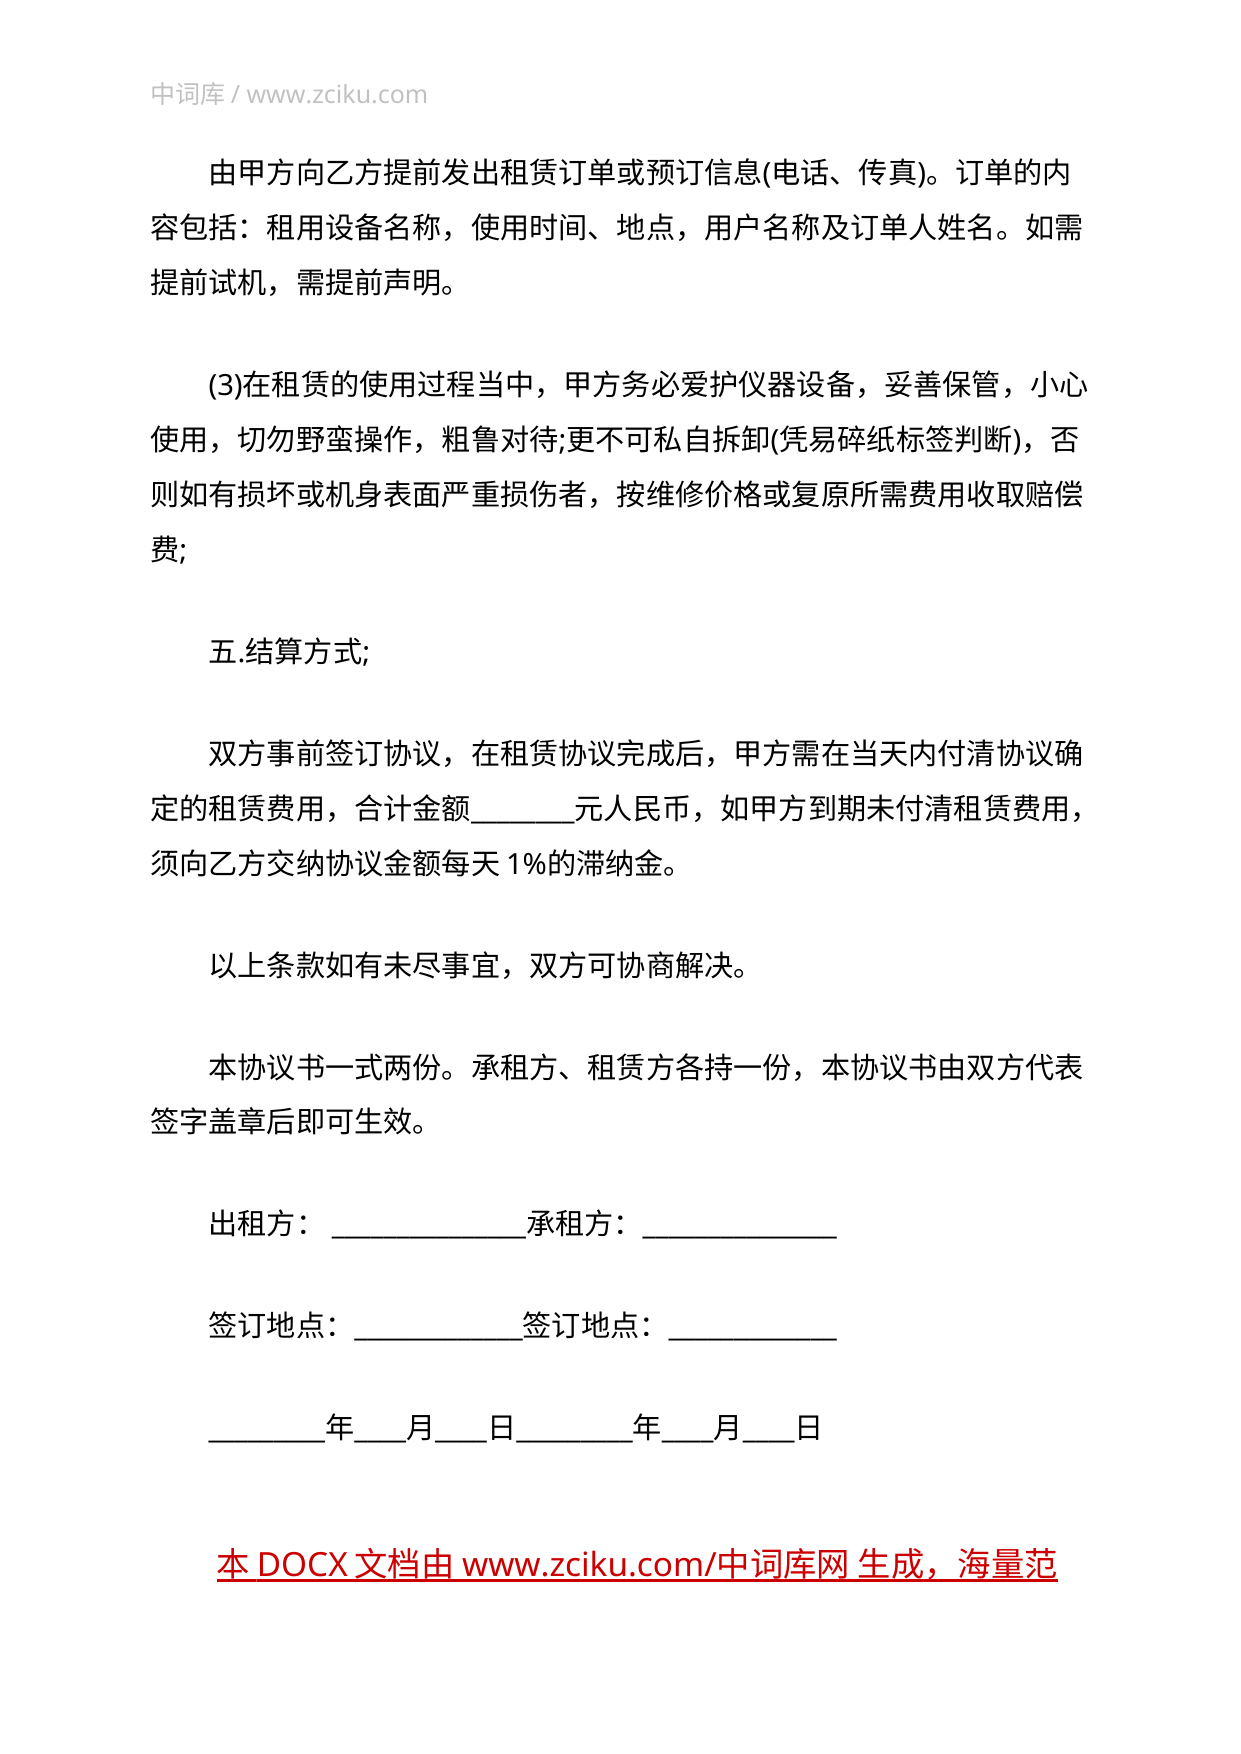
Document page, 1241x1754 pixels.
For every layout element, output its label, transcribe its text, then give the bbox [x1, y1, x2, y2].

text 由甲方向乙方提前发出租赁订单或预订信息(电话、传真)。订单的内容包括：租用设备名称，使用时间、地点，用户名称及订单人姓名。如需提前试机，需提前声明。 [150, 150, 1090, 302]
text _________年____月____日_________年____月____日 [150, 1405, 1090, 1447]
text 以上条款如有未尽事宜，双方可协商解决。 [150, 942, 1090, 985]
text (3)在租赁的使用过程当中，甲方务必爱护仪器设备，妥善保管，小心使用，切勿野蛮操作，粗鲁对待;更不可私自拆卸(凭易碎纸标签判断)，否则如有损坏或机身表面严重损伤者，按维修价格或复原所需费用收取赔偿费; [150, 362, 1090, 569]
text 出租方： _______________承租方：_______________ [150, 1201, 1090, 1243]
text 签订地点：_____________签订地点：_____________ [150, 1303, 1090, 1345]
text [150, 1538, 1090, 1586]
text 五.结算方式; [150, 628, 1090, 671]
text 双方事前签订协议，在租赁协议完成后，甲方需在当天内付清协议确定的租赁费用，合计金额________元人民币，如甲方到期未付清租赁费用，须向乙方交纳协议金额每天1%的滞纳金。 [150, 731, 1090, 883]
text 本协议书一式两份。承租方、租赁方各持一份，本协议书由双方代表签字盖章后即可生效。 [150, 1044, 1090, 1141]
